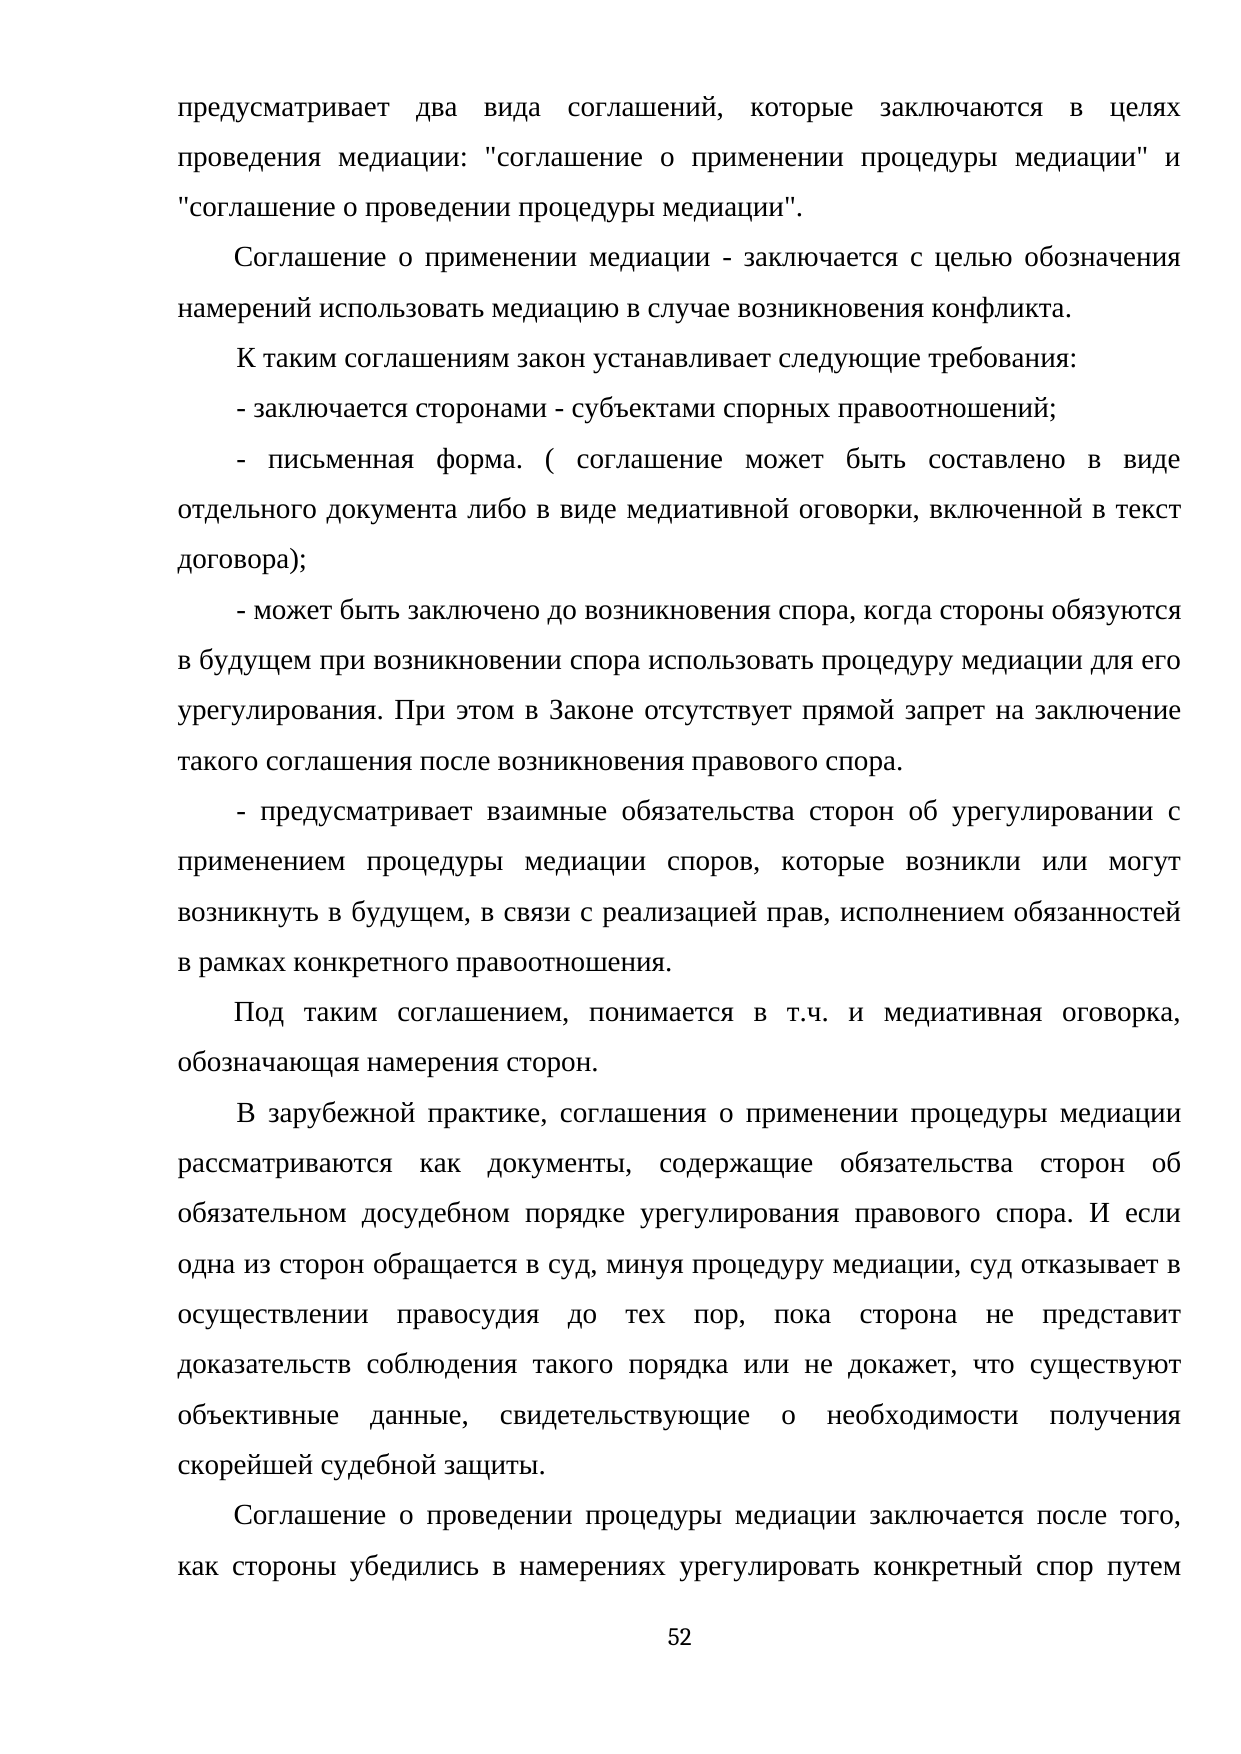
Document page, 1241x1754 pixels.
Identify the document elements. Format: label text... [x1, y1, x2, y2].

text - заключается сторонами - субъектами спорных правоотношений; [177, 391, 1182, 424]
text Соглашение о применении медиации - заключается с целью обозначения намерений использовать медиацию в случае возникновения конфликта. [177, 239, 1182, 323]
text Под таким соглашением, понимается в т.ч. и медиативная оговорка, обозначающая намерения сторон. [177, 994, 1182, 1078]
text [177, 89, 1182, 223]
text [177, 1497, 1182, 1581]
text К таким соглашениям закон устанавливает следующие требования: [177, 340, 1182, 374]
text В зарубежной практике, соглашения о применении процедуры медиации рассматриваются как документы, содержащие обязательства сторон об обязательном досудебном порядке урегулирования правового спора. И если одна из сторон обращается в суд, минуя процедуру медиации, суд отказывает в осуществлении правосудия до тех пор, пока сторона не представит доказательств соблюдения такого порядка или не докажет, что существуют объективные данные, свидетельствующие о необходимости получения скорейшей судебной защиты. [177, 1095, 1182, 1481]
text - может быть заключено до возникновения спора, когда стороны обязуются в будущем при возникновении спора использовать процедуру медиации для его урегулирования. При этом в Законе отсутствует прямой запрет на заключение такого соглашения после возникновения правового спора. [177, 592, 1182, 776]
text - предусматривает взаимные обязательства сторон об урегулировании с применением процедуры медиации споров, которые возникли или могут возникнуть в будущем, в связи с реализацией прав, исполнением обязанностей в рамках конкретного правоотношения. [177, 793, 1182, 977]
text - письменная форма. ( соглашение может быть составлено в виде отдельного документа либо в виде медиативной оговорки, включенной в текст договора); [177, 441, 1182, 575]
